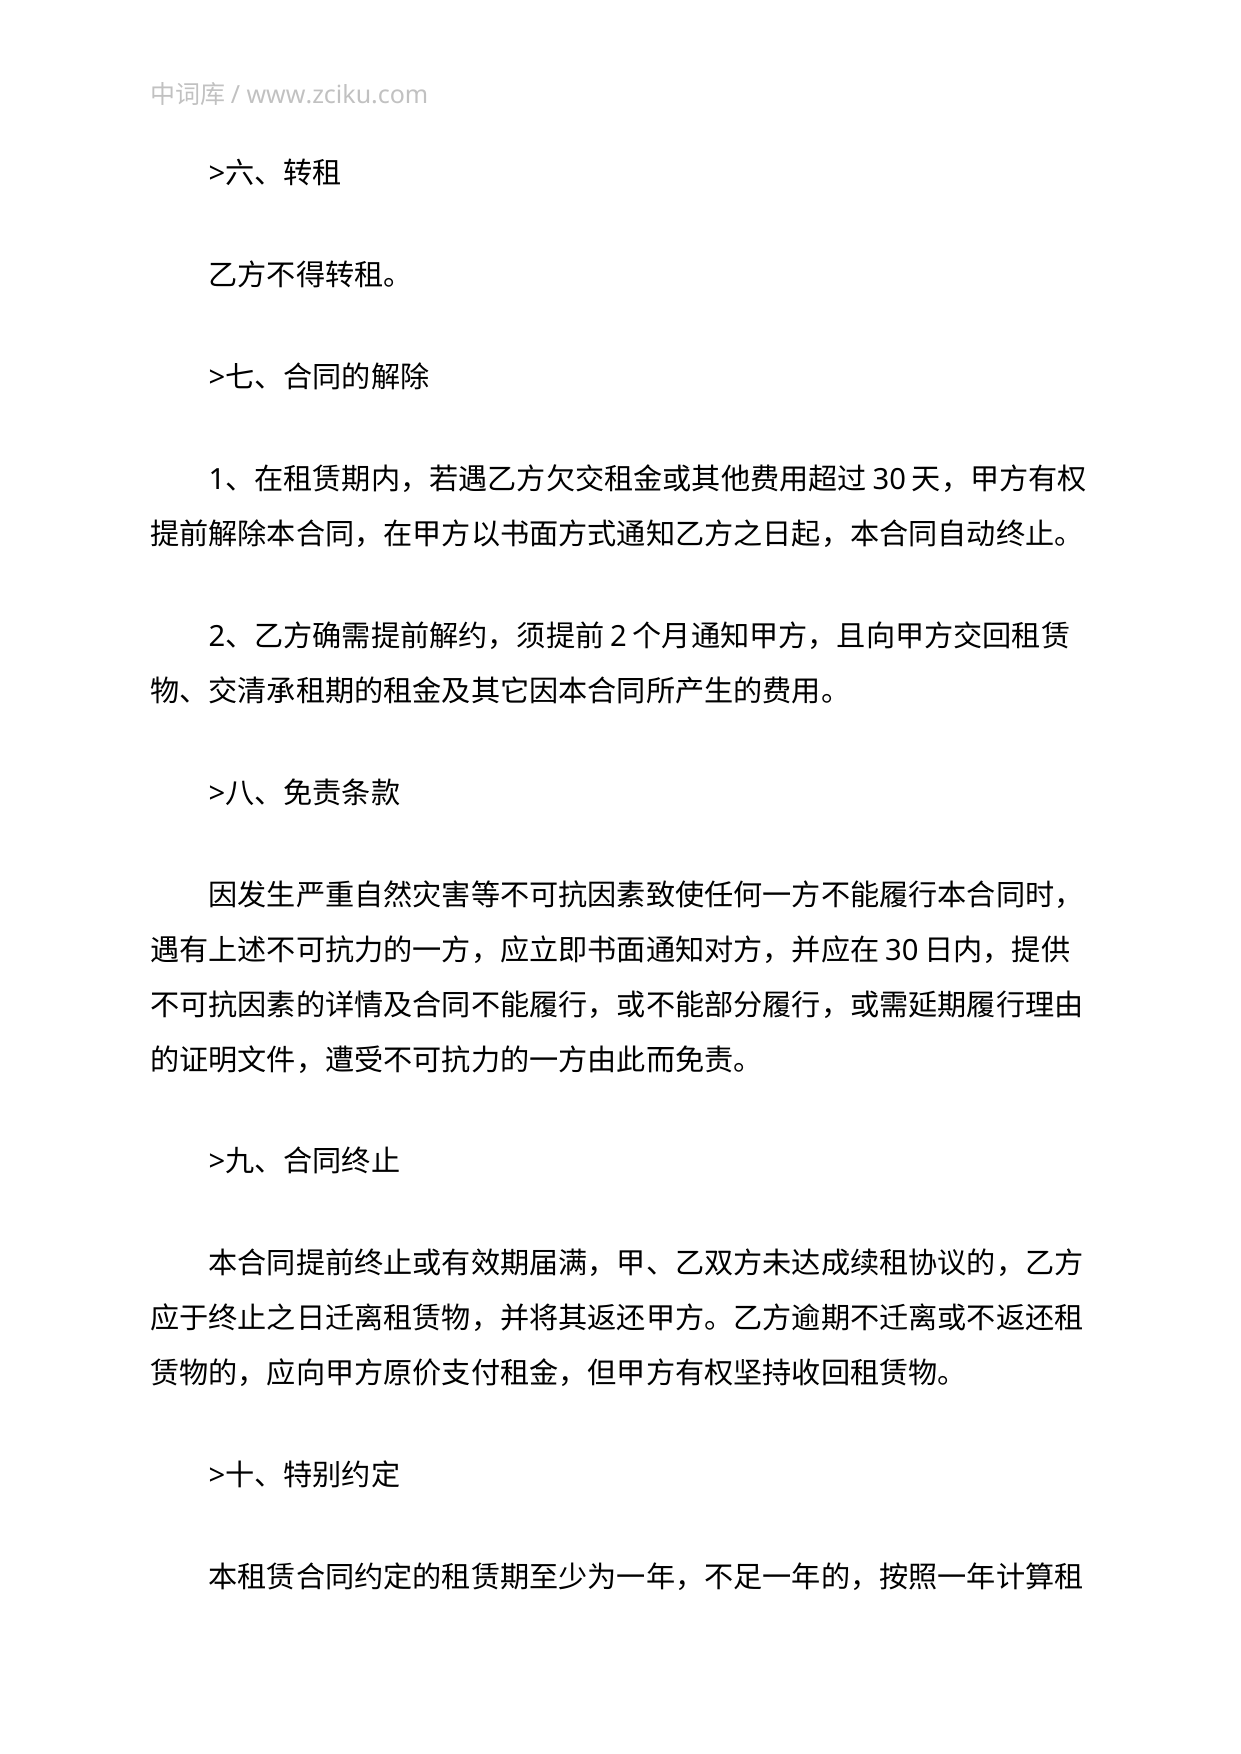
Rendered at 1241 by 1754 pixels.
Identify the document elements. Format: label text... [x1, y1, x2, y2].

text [150, 1553, 1090, 1596]
text 本合同提前终止或有效期届满，甲、乙双方未达成续租协议的，乙方应于终止之日迁离租赁物，并将其返还甲方。乙方逾期不迁离或不返还租赁物的，应向甲方原价支付租金，但甲方有权坚持收回租赁物。 [150, 1240, 1090, 1392]
text >七、合同的解除 [150, 354, 1090, 396]
text 乙方不得转租。 [150, 252, 1090, 294]
text 因发生严重自然灾害等不可抗因素致使任何一方不能履行本合同时，遇有上述不可抗力的一方，应立即书面通知对方，并应在30日内，提供不可抗因素的详情及合同不能履行，或不能部分履行，或需延期履行理由的证明文件，遭受不可抗力的一方由此而免责。 [150, 871, 1090, 1078]
text >六、转租 [150, 150, 1090, 192]
text >十、特别约定 [150, 1451, 1090, 1494]
text >九、合同终止 [150, 1138, 1090, 1180]
text 2、乙方确需提前解约，须提前2个月通知甲方，且向甲方交回租赁物、交清承租期的租金及其它因本合同所产生的费用。 [150, 612, 1090, 710]
text >八、免责条款 [150, 769, 1090, 812]
text 1、在租赁期内，若遇乙方欠交租金或其他费用超过30天，甲方有权提前解除本合同，在甲方以书面方式通知乙方之日起，本合同自动终止。 [150, 456, 1090, 553]
